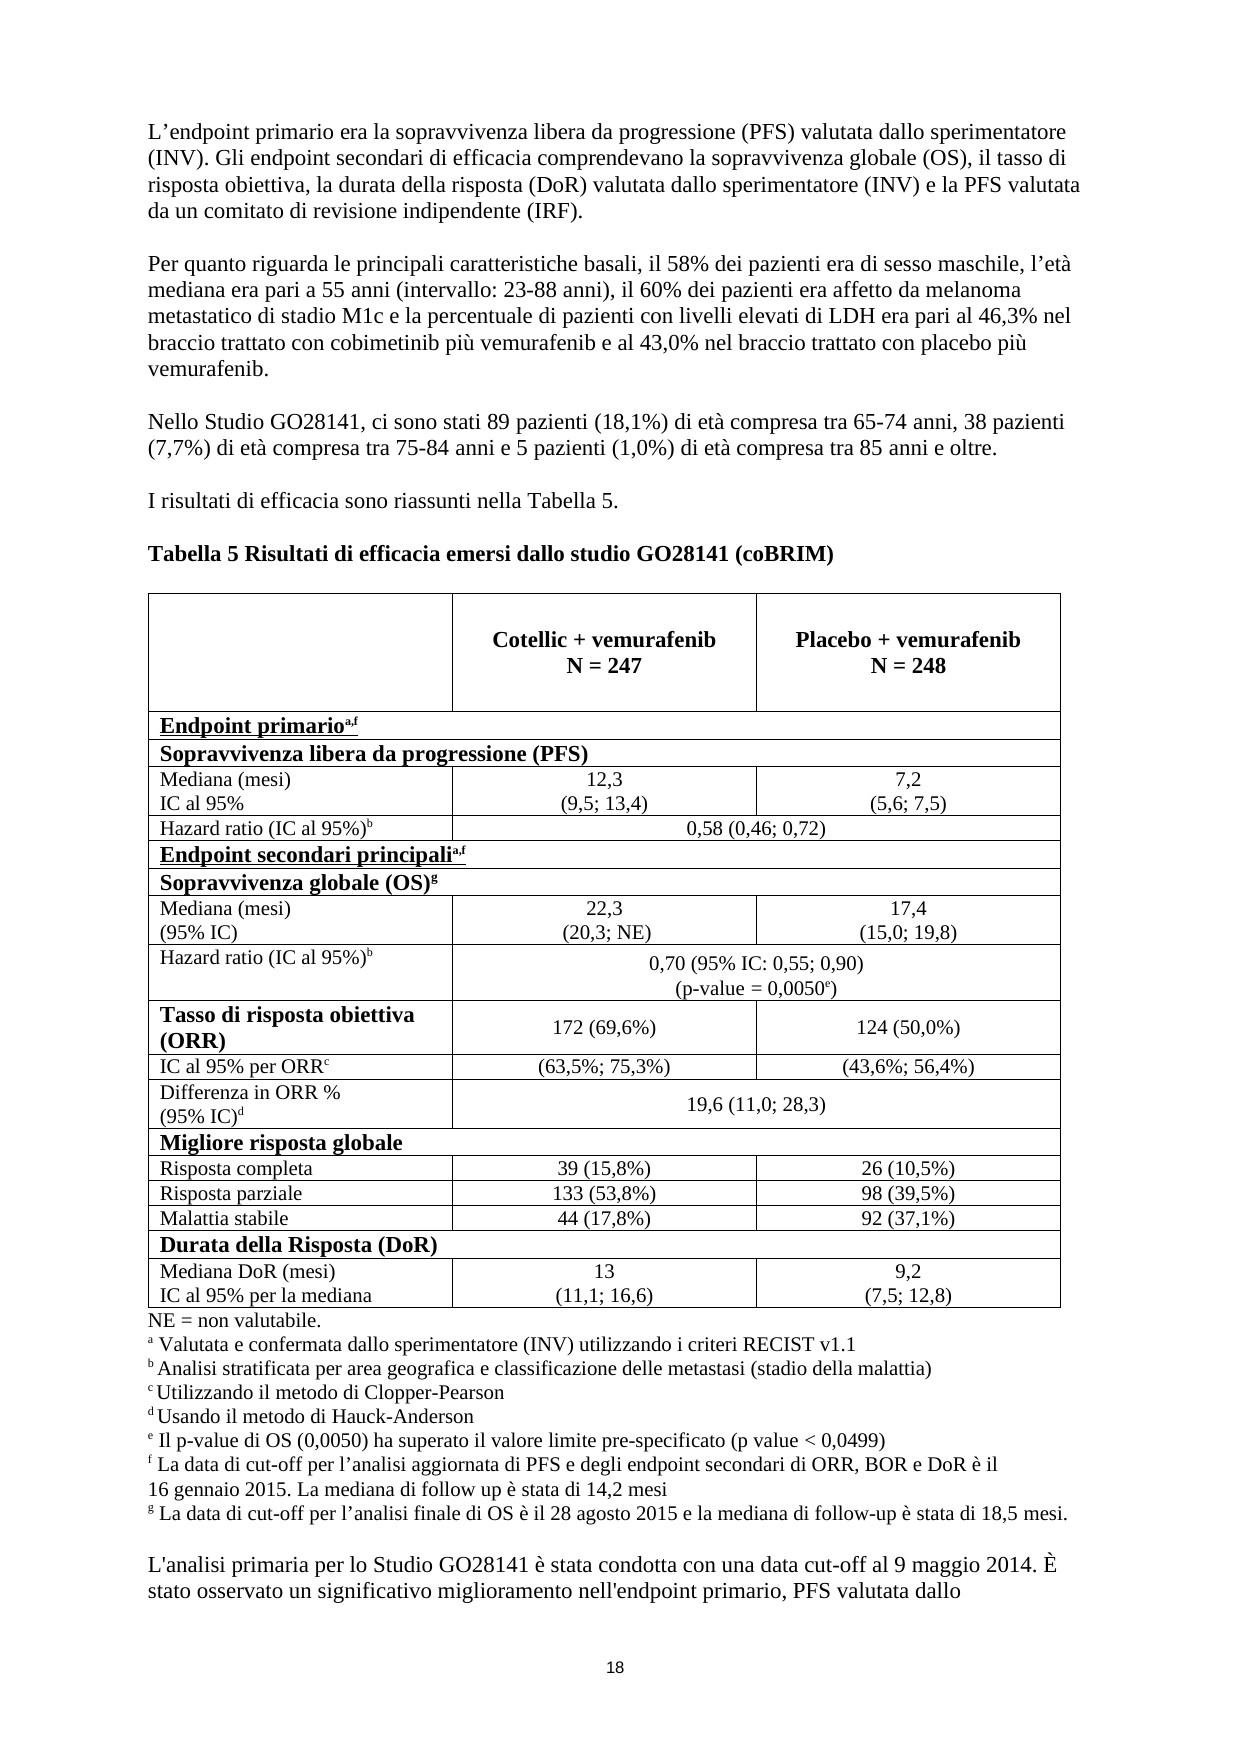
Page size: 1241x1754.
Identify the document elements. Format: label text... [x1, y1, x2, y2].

table_header Placebo + vemurafenib N = 248 [757, 594, 1060, 711]
table_cell 0,70 (95% IC: 0,55; 0,90) (p-value = 0,0050e) [453, 945, 1060, 1000]
table_cell (63,5%; 75,3%) [453, 1055, 756, 1078]
text e Il p-value di OS (0,0050) ha superato il valore limite pre-specificato (p value < 0,0499) [148, 1428, 1092, 1452]
text b Analisi stratificata per area geografica e classificazione delle metastasi (stadio della malattia) [148, 1356, 1092, 1380]
table_header Cotellic + vemurafenib N = 247 [453, 594, 756, 711]
table_cell 13 (11,1; 16,6) [453, 1259, 756, 1307]
table_cell Durata della Risposta (DoR) [149, 1231, 1060, 1258]
text d Usando il metodo di Hauck-Anderson [148, 1404, 1092, 1428]
table_cell Hazard ratio (IC al 95%)b [149, 816, 452, 840]
text c Utilizzando il metodo di Clopper-Pearson [148, 1380, 1092, 1404]
table_cell (43,6%; 56,4%) [757, 1055, 1060, 1078]
table_cell 12,3 (9,5; 13,4) [453, 767, 756, 815]
text I risultati di efficacia sono riassunti nella Tabella 5. [148, 487, 1092, 513]
table_cell Hazard ratio (IC al 95%)b [149, 945, 452, 1000]
table_cell Migliore risposta globale [149, 1129, 1060, 1155]
text Per quanto riguarda le principali caratteristiche basali, il 58% dei pazienti era di sesso maschile, l’età mediana era pari a 55 anni (intervallo: 23-88 anni), il 60% dei pazienti era affetto da melanoma metastatico di stadio M1c e la percentuale di pazienti con livelli elevati di LDH era pari al 46,3% nel braccio trattato con cobimetinib più vemurafenib e al 43,0% nel braccio trattato con placebo più vemurafenib. [148, 250, 1092, 382]
table_cell Mediana (mesi) IC al 95% [149, 767, 452, 815]
table_cell 7,2 (5,6; 7,5) [757, 767, 1060, 815]
table_cell 44 (17,8%) [453, 1206, 756, 1230]
text Nello Studio GO28141, ci sono stati 89 pazienti (18,1%) di età compresa tra 65-74 anni, 38 pazienti (7,7%) di età compresa tra 75-84 anni e 5 pazienti (1,0%) di età compresa tra 85 anni e oltre. [148, 408, 1092, 461]
text g La data di cut-off per l’analisi finale di OS è il 28 agosto 2015 e la mediana di follow-up è stata di 18,5 mesi. [148, 1501, 1092, 1524]
text a Valutata e confermata dallo sperimentatore (INV) utilizzando i criteri RECIST v1.1 [148, 1332, 1092, 1356]
table_cell Risposta parziale [149, 1181, 452, 1205]
table_cell 92 (37,1%) [757, 1206, 1060, 1230]
table_cell 124 (50,0%) [757, 1001, 1060, 1053]
table_cell 19,6 (11,0; 28,3) [453, 1080, 1060, 1128]
table_cell IC al 95% per ORRc [149, 1055, 452, 1078]
table_cell 133 (53,8%) [453, 1181, 756, 1205]
table_cell Sopravvivenza libera da progressione (PFS) [149, 740, 1060, 766]
table_cell 22,3 (20,3; NE) [453, 896, 756, 944]
table_cell Mediana DoR (mesi) IC al 95% per la mediana [149, 1259, 452, 1307]
text NE = non valutabile. [148, 1308, 1092, 1332]
table_cell Malattia stabile [149, 1206, 452, 1230]
table_cell 26 (10,5%) [757, 1156, 1060, 1180]
text f La data di cut-off per l’analisi aggiornata di PFS e degli endpoint secondari di ORR, BOR e DoR è il 16 gennaio 2015. La mediana di follow up è stata di 14,2 mesi [148, 1452, 1092, 1501]
table_cell Endpoint primarioa,f [149, 712, 1060, 739]
table_cell Sopravvivenza globale (OS)g [149, 869, 1060, 895]
table_cell Mediana (mesi) (95% IC) [149, 896, 452, 944]
table_cell 17,4 (15,0; 19,8) [757, 896, 1060, 944]
text L’endpoint primario era la sopravvivenza libera da progressione (PFS) valutata dallo sperimentatore (INV). Gli endpoint secondari di efficacia comprendevano la sopravvivenza globale (OS), il tasso di risposta obiettiva, la durata della risposta (DoR) valutata dallo sperimentatore (INV) e la PFS valutata da un comitato di revisione indipendente (IRF). [148, 118, 1092, 223]
table_cell 39 (15,8%) [453, 1156, 756, 1180]
table_cell Differenza in ORR % (95% IC)d [149, 1080, 452, 1128]
text Tabella 5 Risultati di efficacia emersi dallo studio GO28141 (coBRIM) [148, 540, 1092, 566]
table_cell Risposta completa [149, 1156, 452, 1180]
table_cell 9,2 (7,5; 12,8) [757, 1259, 1060, 1307]
table_cell 98 (39,5%) [757, 1181, 1060, 1205]
table_cell 172 (69,6%) [453, 1001, 756, 1053]
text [148, 1551, 1092, 1604]
table_cell 0,58 (0,46; 0,72) [453, 816, 1060, 840]
table_cell Tasso di risposta obiettiva (ORR) [149, 1001, 452, 1053]
table_cell Endpoint secondari principalia,f [149, 841, 1060, 868]
table_header [149, 594, 452, 711]
